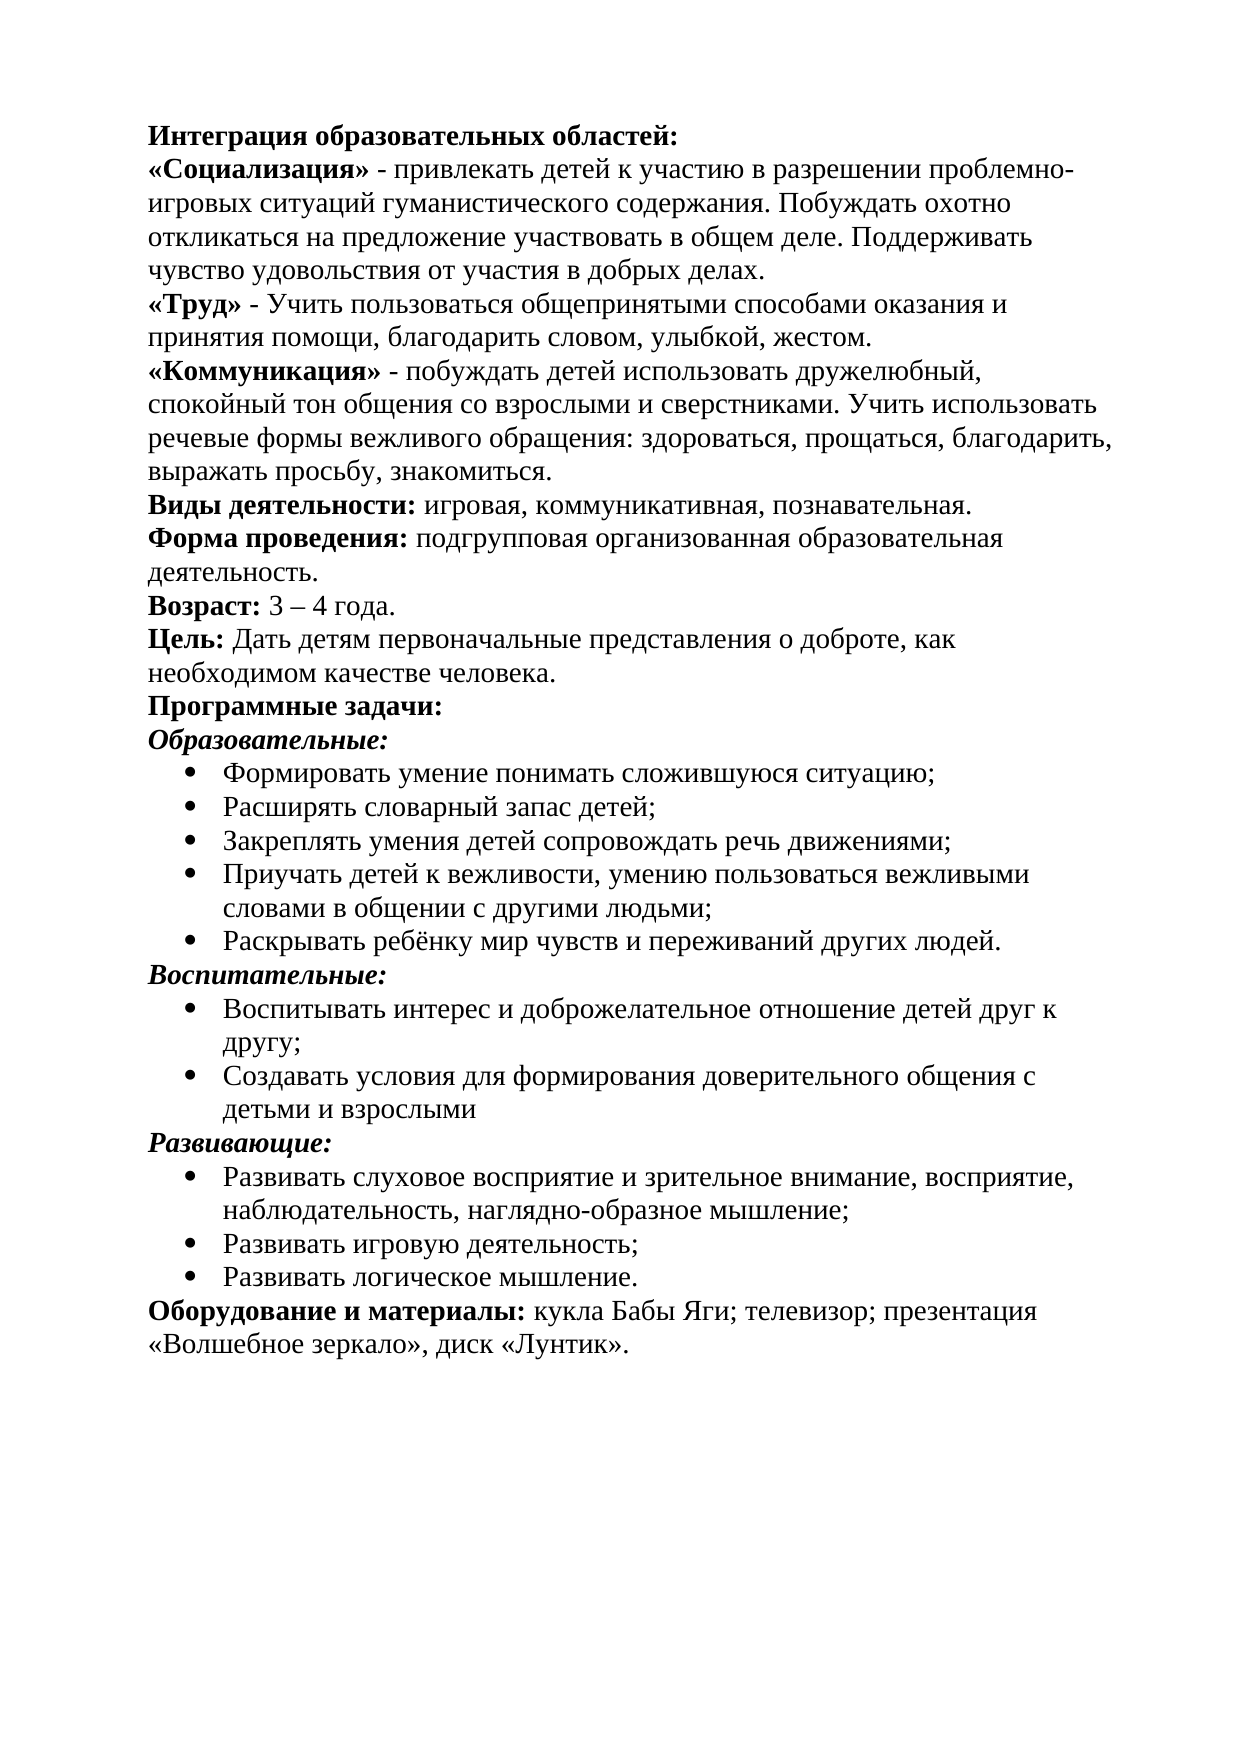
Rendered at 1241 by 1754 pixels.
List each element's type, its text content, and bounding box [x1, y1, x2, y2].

list Приучать детей к вежливости, умению пользоваться вежливыми словами в общении с другими людьми; [185, 856, 1122, 923]
list Развивать игровую деятельность; [185, 1226, 1122, 1259]
text Интеграция образовательных областей: [148, 118, 1122, 152]
list Создавать условия для формирования доверительного общения с детьми и взрослыми [185, 1058, 1122, 1125]
list Закреплять умения детей сопровождать речь движениями; [185, 823, 1122, 856]
text «Коммуникация» - побуждать детей использовать дружелюбный, спокойный тон общения со взрослыми и сверстниками. Учить использовать речевые формы вежливого обращения: здороваться, прощаться, благодарить, выражать просьбу, знакомиться. [148, 353, 1122, 487]
text Виды деятельности: игровая, коммуникативная, познавательная. [148, 487, 1122, 521]
text Развивающие: [148, 1125, 1122, 1159]
list Развивать слуховое восприятие и зрительное внимание, восприятие, наблюдательность, наглядно-образное мышление; [185, 1159, 1122, 1226]
text Программные задачи: [148, 688, 1122, 722]
text Воспитательные: [148, 957, 1122, 991]
list Раскрывать ребёнку мир чувств и переживаний других людей. [185, 923, 1122, 957]
text Оборудование и материалы: кукла Бабы Яги; телевизор; презентация «Волшебное зеркало», диск «Лунтик». [148, 1293, 1122, 1360]
text Цель: Дать детям первоначальные представления о доброте, как необходимом качестве человека. [148, 621, 1122, 688]
text «Труд» - Учить пользоваться общепринятыми способами оказания и принятия помощи, благодарить словом, улыбкой, жестом. [148, 286, 1122, 353]
text «Социализация» - привлекать детей к участию в разрешении проблемно-игровых ситуаций гуманистического содержания. Побуждать охотно откликаться на предложение участвовать в общем деле. Поддерживать чувство удовольствия от участия в добрых делах. [148, 152, 1122, 286]
text Форма проведения: подгрупповая организованная образовательная деятельность. [148, 521, 1122, 588]
text Возраст: 3 – 4 года. [148, 588, 1122, 621]
list Развивать логическое мышление. [185, 1259, 1122, 1293]
list Формировать умение понимать сложившуюся ситуацию; [185, 755, 1122, 789]
list Воспитывать интерес и доброжелательное отношение детей друг к другу; [185, 991, 1122, 1058]
list Расширять словарный запас детей; [185, 789, 1122, 823]
text Образовательные: [148, 722, 1122, 755]
